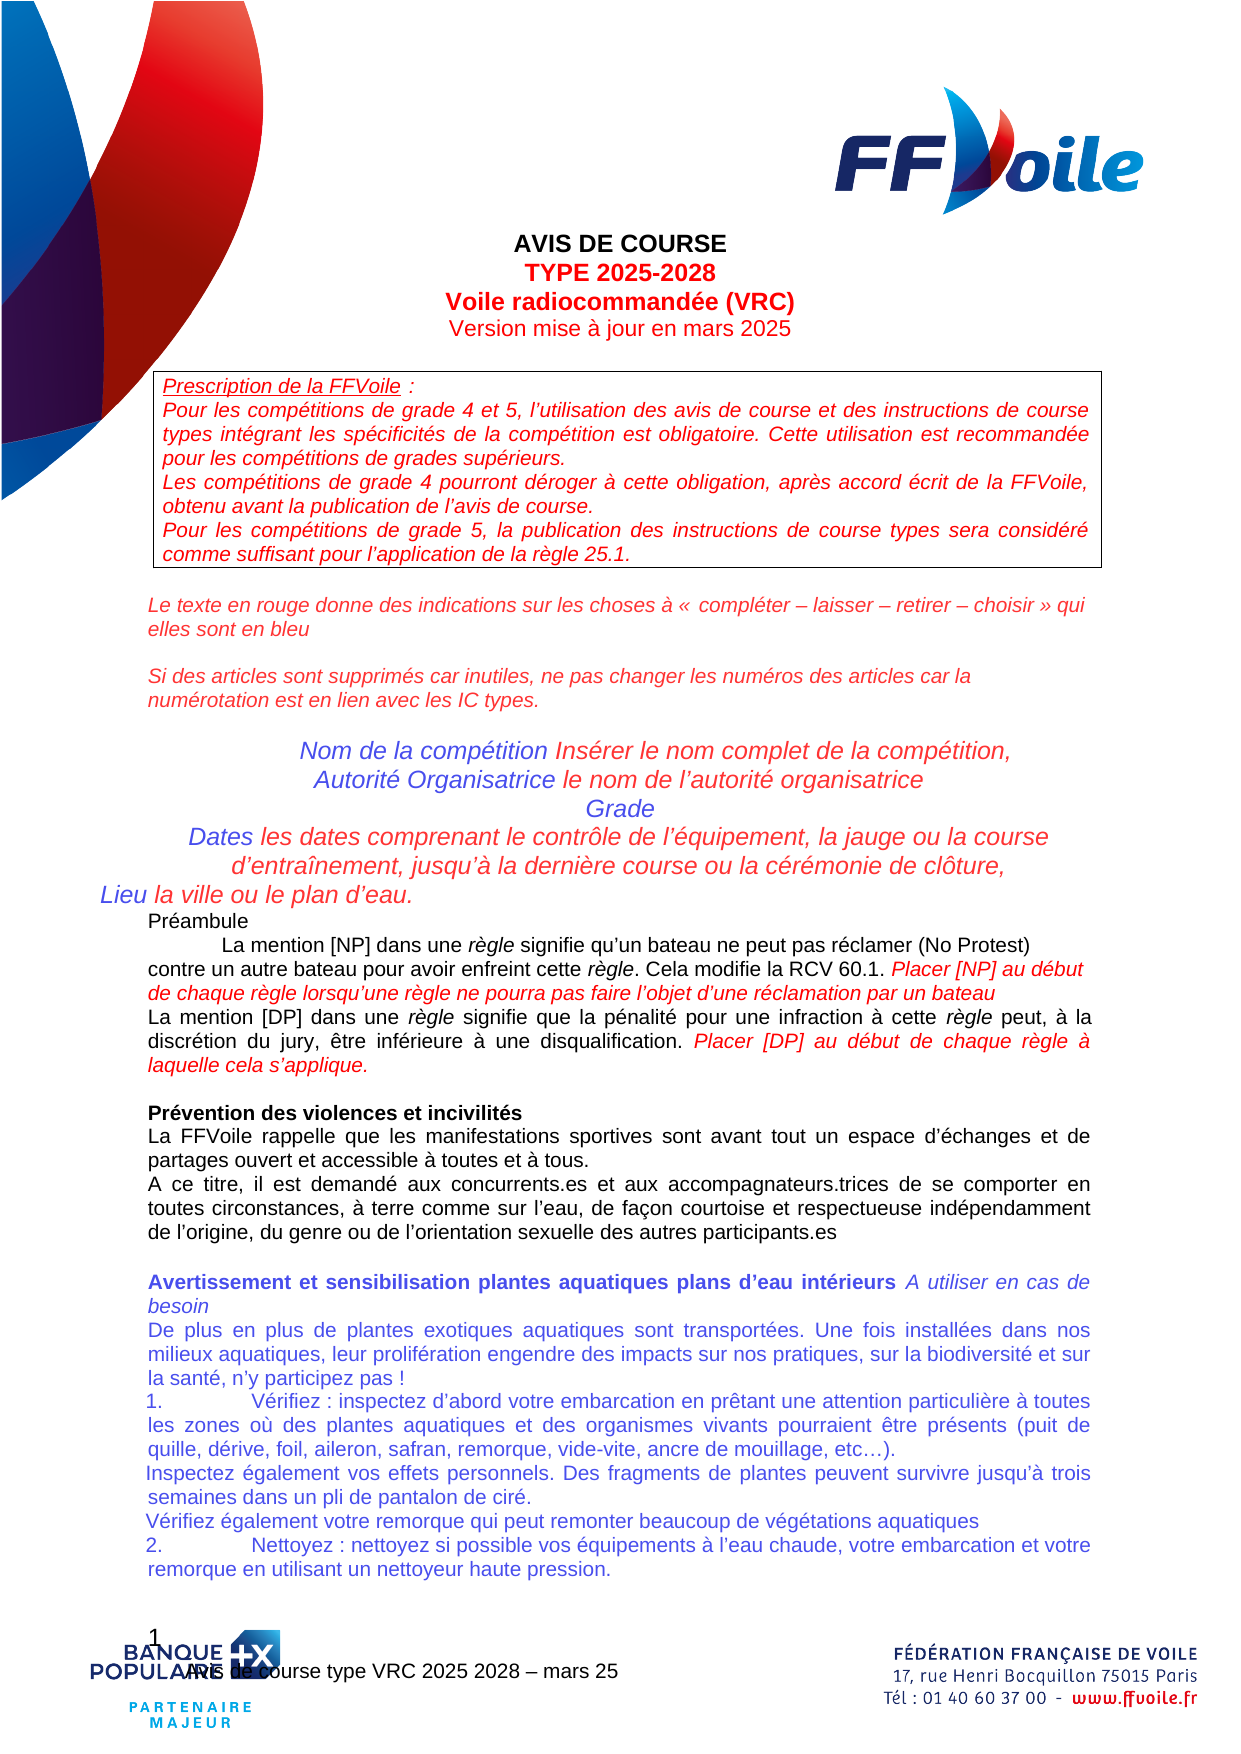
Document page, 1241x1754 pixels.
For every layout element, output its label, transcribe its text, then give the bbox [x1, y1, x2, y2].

subtitle Pour les compétitions de grade 4 et 5, l’utilisation des avis de course et des instructions de course types intégrant les spécificités de la compétition est obligatoire. Cette utilisation est recommandée pour les compétitions de grades supérieurs. [154, 394, 1101, 466]
subtitle AVIS DE COURSE [148, 229, 1092, 258]
text Le texte en rouge donne des indications sur les choses à « compléter – laisser – retirer – choisir » qui elles sont en bleu [148, 592, 1092, 640]
list Vérifiez : inspectez d’abord votre embarcation en prêtant une attention particulière à toutes les zones où des plantes aquatiques et des organismes vivants pourraient être présents (puit de quille, dérive, foil, aileron, safran, remorque, vide-vite, ancre de mouillage, etc…). [145, 1389, 1092, 1461]
text Préambule [148, 909, 1092, 933]
text Inspectez également vos effets personnels. Des fragments de plantes peuvent survivre jusqu’à trois semaines dans un pli de pantalon de ciré. [145, 1461, 1092, 1509]
text Vérifiez également votre remorque qui peut remonter beaucoup de végétations aquatiques [145, 1509, 1092, 1533]
subtitle Version mise à jour en mars 2025 [148, 315, 1092, 342]
text Autorité Organisatrice le nom de l’autorité organisatrice [148, 765, 1092, 794]
picture [1, 1, 1241, 1754]
text La FFVoile rappelle que les manifestations sportives sont avant tout un espace d’échanges et de partages ouvert et accessible à toutes et à tous. [148, 1124, 1092, 1172]
text Avertissement et sensibilisation plantes aquatiques plans d’eau intérieurs A utiliser en cas de besoin [148, 1269, 1092, 1317]
text Grade [148, 794, 1092, 822]
subtitle Les compétitions de grade 4 pourront déroger à cette obligation, après accord écrit de la FFVoile, obtenu avant la publication de l’avis de course. [154, 466, 1101, 514]
text Si des articles sont supprimés car inutiles, ne pas changer les numéros des articles car la numérotation est en lien avec les IC types. [148, 664, 1092, 712]
text Lieu la ville ou le plan d’eau. [100, 880, 1092, 909]
text De plus en plus de plantes exotiques aquatiques sont transportées. Une fois installées dans nos milieux aquatiques, leur prolifération engendre des impacts sur nos pratiques, sur la biodiversité et sur la santé, n’y participez pas ! [148, 1317, 1092, 1389]
text A ce titre, il est demandé aux concurrents.es et aux accompagnateurs.trices de se comporter en toutes circonstances, à terre comme sur l’eau, de façon courtoise et respectueuse indépendamment de l’origine, du genre ou de l’orientation sexuelle des autres participants.es [148, 1172, 1092, 1244]
text Prévention des violences et incivilités [148, 1100, 1092, 1124]
text La mention [NP] dans une règle signifie qu’un bateau ne peut pas réclamer (No Protest) contre un autre bateau pour avoir enfreint cette règle. Cela modifie la RCV 60.1. Placer [NP] au début de chaque règle lorsqu’une règle ne pourra pas faire l’objet d’une réclamation par un bateau [148, 933, 1092, 1004]
subtitle Pour les compétitions de grade 5, la publication des instructions de course types sera considéré comme suffisant pour l’application de la règle 25.1. [154, 514, 1101, 567]
subtitle Voile radiocommandée (VRC) [148, 287, 1092, 315]
text Dates les dates comprenant le contrôle de l’équipement, la jauge ou la course d’entraînement, jusqu’à la dernière course ou la cérémonie de clôture, [148, 822, 1092, 880]
list Nettoyez : nettoyez si possible vos équipements à l’eau chaude, votre embarcation et votre remorque en utilisant un nettoyeur haute pression. [145, 1533, 1092, 1581]
text La mention [DP] dans une règle signifie que la pénalité pour une infraction à cette règle peut, à la discrétion du jury, être inférieure à une disqualification. Placer [DP] au début de chaque règle à laquelle cela s’applique. [148, 1004, 1092, 1076]
subtitle Prescription de la FFVoile : [154, 372, 1101, 394]
subtitle TYPE 2025-2028 [148, 258, 1092, 287]
text Nom de la compétition Insérer le nom complet de la compétition, [148, 736, 1092, 765]
